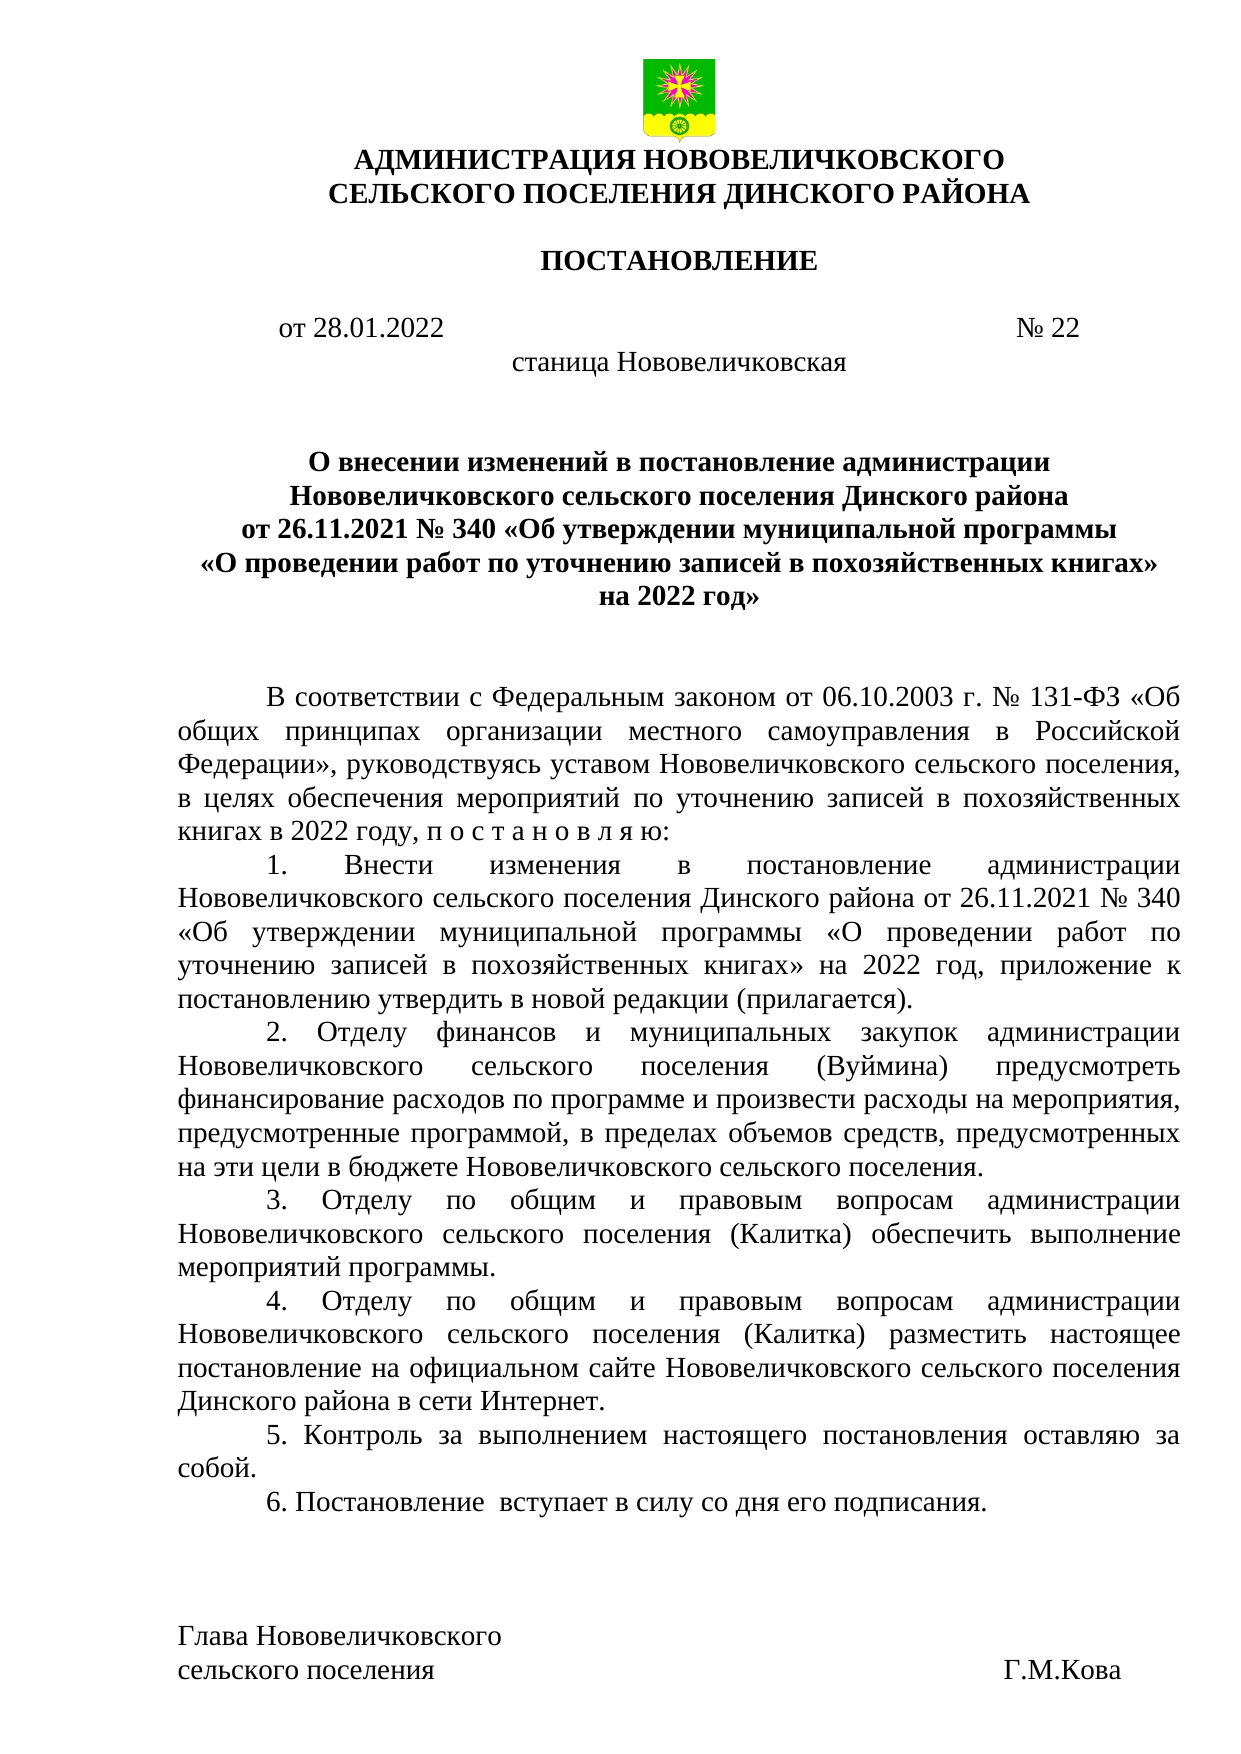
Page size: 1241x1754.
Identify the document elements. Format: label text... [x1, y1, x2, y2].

text станица Нововеличковская [177, 344, 1181, 377]
picture [643, 59, 715, 143]
text 3. Отделу по общим и правовым вопросам администрации Нововеличковского сельского поселения (Калитка) обеспечить выполнение мероприятий программы. [177, 1182, 1181, 1283]
text 5. Контроль за выполнением настоящего постановления оставляю за собой. [177, 1417, 1181, 1484]
text 2. Отделу финансов и муниципальных закупок администрации Нововеличковского сельского поселения (Вуймина) предусмотреть финансирование расходов по программе и произвести расходы на мероприятия, предусмотренные программой, в пределах объемов средств, предусмотренных на эти цели в бюджете Нововеличковского сельского поселения. [177, 1014, 1181, 1182]
text от 26.11.2021 № 340 «Об утверждении муниципальной программы [177, 511, 1181, 545]
text сельского поселения Г.М.Кова [177, 1652, 1181, 1685]
text 6. Постановление вступает в силу со дня его подписания. [177, 1484, 1181, 1518]
text Глава Нововеличковского [177, 1618, 1181, 1652]
text сельского поселения Динского района [177, 176, 1181, 209]
text В соответствии с Федеральным законом от 06.10.2003 г. № 131-ФЗ «Об общих принципах организации местного самоуправления в Российской Федерации», руководствуясь уставом Нововеличковского сельского поселения, в целях обеспечения мероприятий по уточнению записей в похозяйственных книгах в 2022 году, п о с т а н о в л я ю: [177, 679, 1181, 847]
text 4. Отделу по общим и правовым вопросам администрации Нововеличковского сельского поселения (Калитка) разместить настоящее постановление на официальном сайте Нововеличковского сельского поселения Динского района в сети Интернет. [177, 1283, 1181, 1417]
text 1. Внести изменения в постановление администрации Нововеличковского сельского поселения Динского района от 26.11.2021 № 340 «Об утверждении муниципальной программы «О проведении работ по уточнению записей в похозяйственных книгах» на 2022 год, приложение к постановлению утвердить в новой редакции (прилагается). [177, 847, 1181, 1014]
text от 28.01.2022 . № 22 [177, 310, 1181, 344]
text О внесении изменений в постановление администрации Нововеличковского сельского поселения Динского района [177, 444, 1181, 511]
text АДМИНИСТРАЦИЯ Нововеличковского [177, 142, 1181, 176]
text «О проведении работ по уточнению записей в похозяйственных книгах» [177, 545, 1181, 578]
text на 2022 год» [177, 578, 1181, 612]
text ПОСТАНОВЛЕНИЕ [177, 243, 1181, 277]
